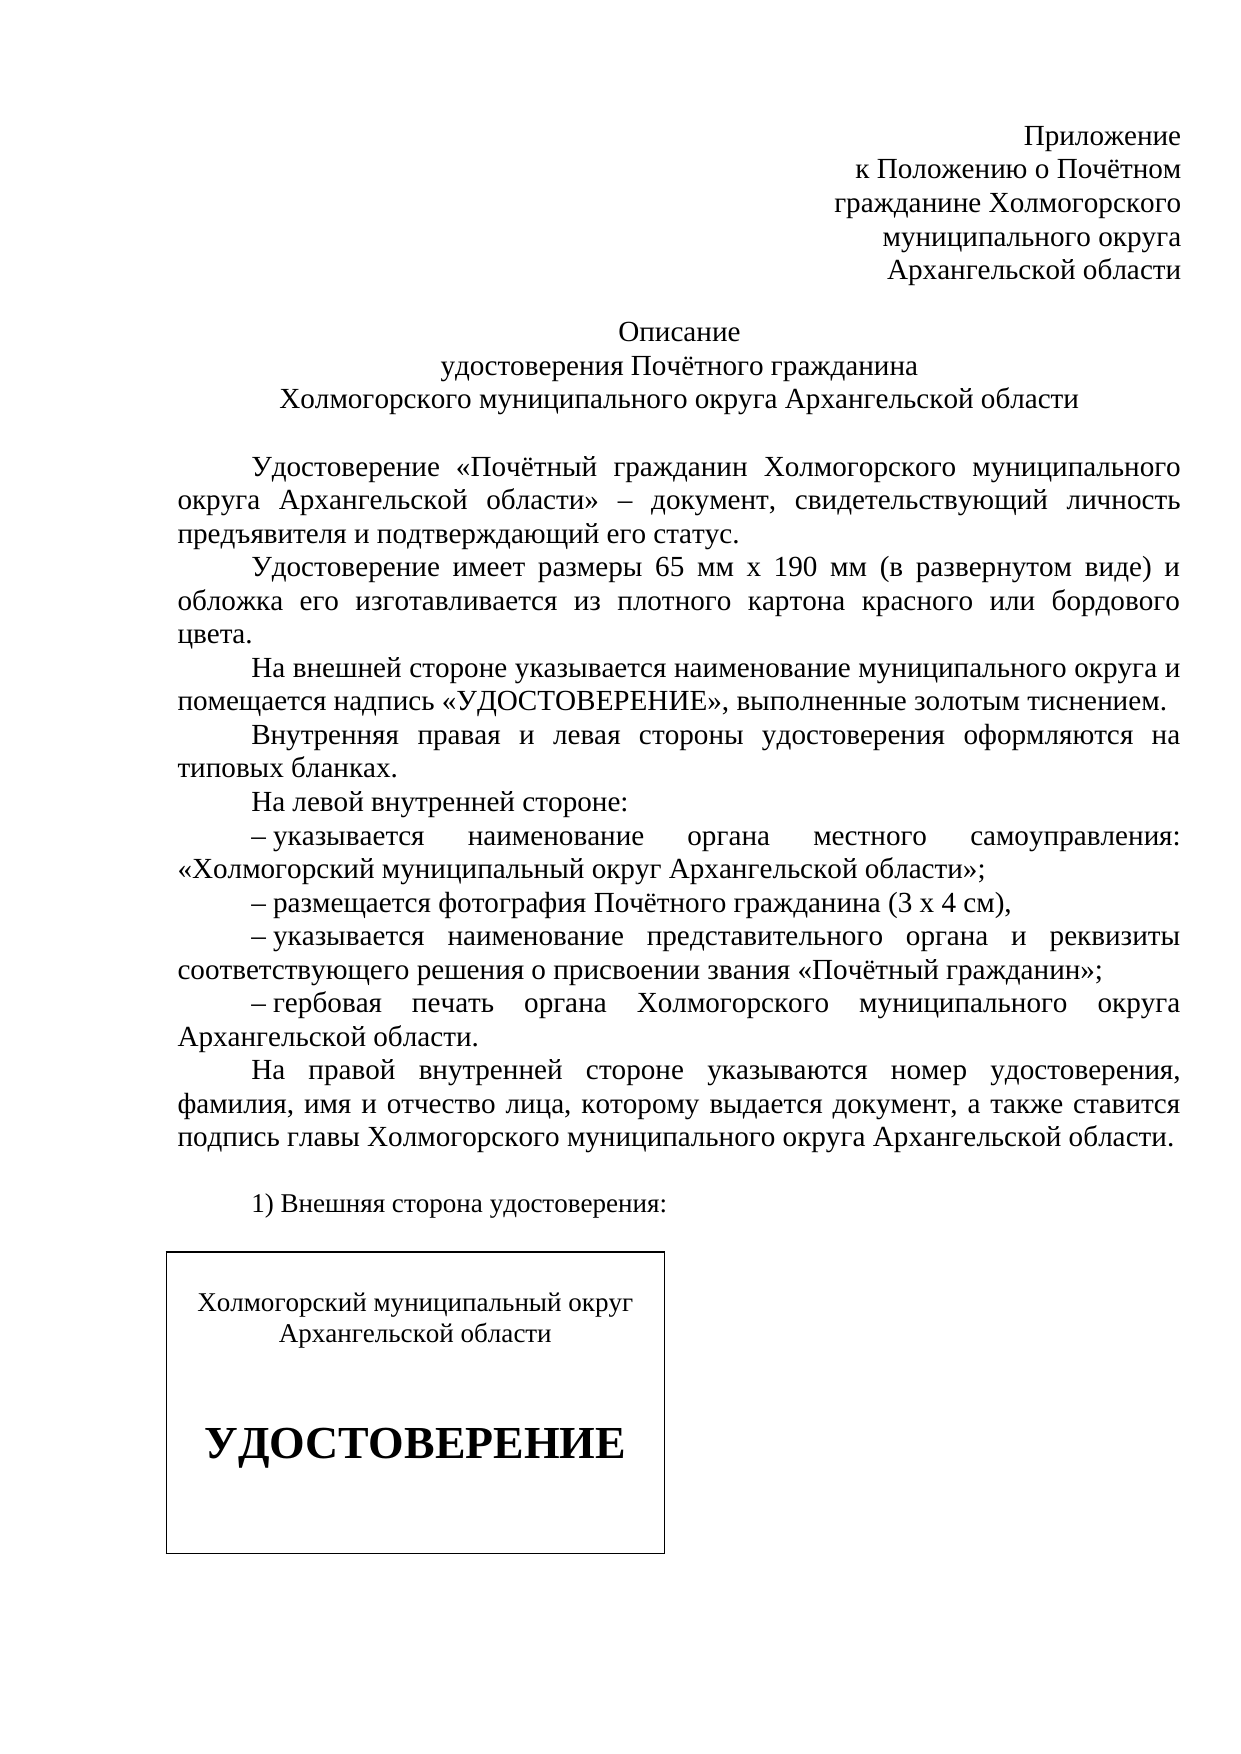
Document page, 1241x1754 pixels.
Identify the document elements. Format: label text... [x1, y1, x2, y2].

text – размещается фотография Почётного гражданина (3 х 4 см), [177, 885, 1181, 918]
text – гербовая печать органа Холмогорского муниципального округа Архангельской области. [177, 985, 1181, 1052]
text – указывается наименование представительного органа и реквизиты соответствующего решения о присвоении звания «Почётный гражданин»; [177, 918, 1181, 985]
text Удостоверение «Почётный гражданин Холмогорского муниципального округа Архангельской области» – документ, свидетельствующий личность предъявителя и подтверждающий его статус. [177, 449, 1181, 549]
text Описание [177, 314, 1181, 348]
text муниципального округа [177, 219, 1181, 252]
text гражданине Холмогорского [177, 185, 1181, 219]
text На левой внутренней стороне: [177, 784, 1181, 818]
text Удостоверение имеет размеры 65 мм х 190 мм (в развернутом виде) и обложка его изготавливается из плотного картона красного или бордового цвета. [177, 549, 1181, 650]
text На правой внутренней стороне указываются номер удостоверения, фамилия, имя и отчество лица, которому выдается документ, а также ставится подпись главы Холмогорского муниципального округа Архангельской области. [177, 1052, 1181, 1153]
text Внутренняя правая и левая стороны удостоверения оформляются на типовых бланках. [177, 717, 1181, 784]
text На внешней стороне указывается наименование муниципального округа и помещается надпись «УДОСТОВЕРЕНИЕ», выполненные золотым тиснением. [177, 650, 1181, 717]
text Приложение [177, 118, 1181, 152]
text удостоверения Почётного гражданина [177, 348, 1181, 382]
text к Положению о Почётном [177, 152, 1181, 185]
text Архангельской области [177, 252, 1181, 286]
table_header Холмогорский муниципальный округ Архангельской области УДОСТОВЕРЕНИЕ [167, 1253, 664, 1553]
text 1) Внешняя сторона удостоверения: [177, 1187, 1181, 1218]
text Холмогорского муниципального округа Архангельской области [177, 382, 1181, 415]
text – указывается наименование органа местного самоуправления: «Холмогорский муниципальный округ Архангельской области»; [177, 818, 1181, 885]
